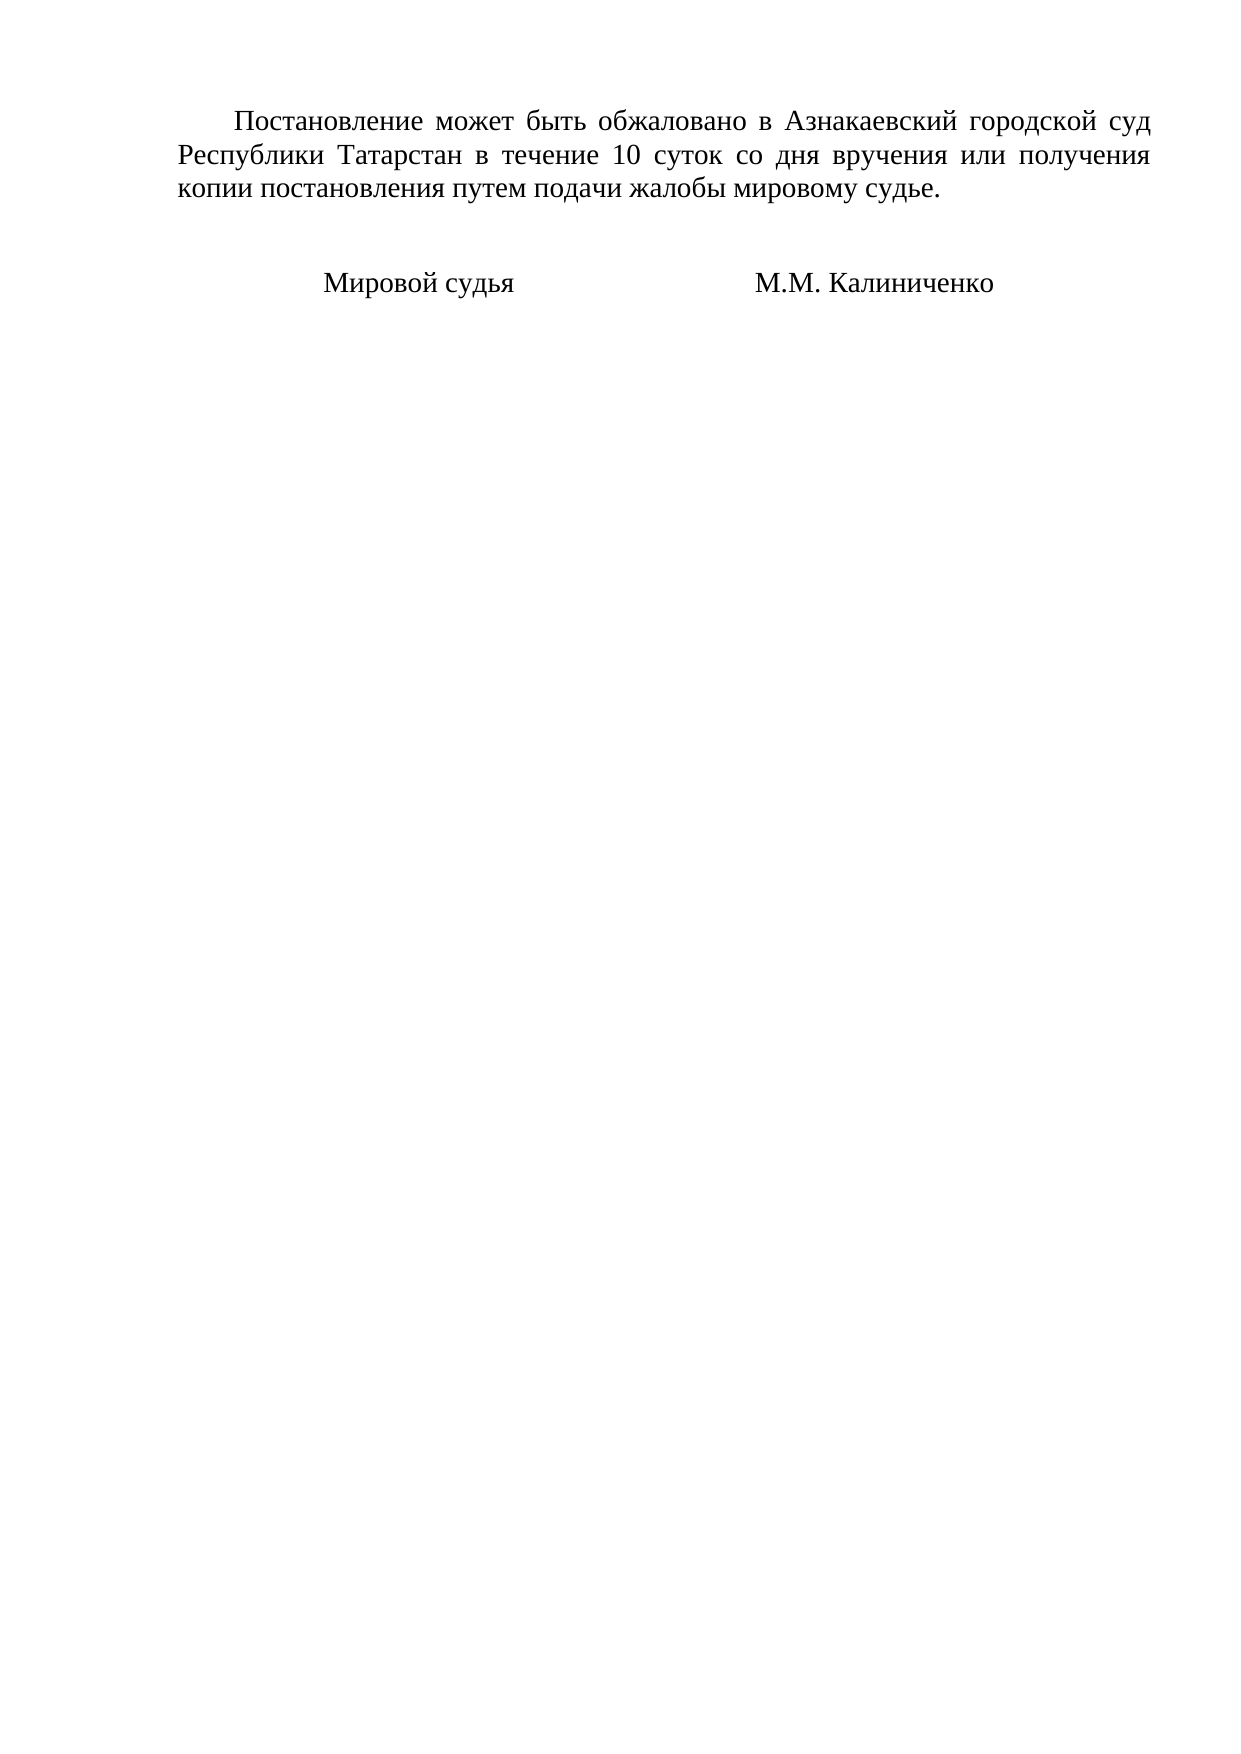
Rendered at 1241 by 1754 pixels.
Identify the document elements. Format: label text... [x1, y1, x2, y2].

text Мировой судья М.М. Калиниченко [177, 266, 1152, 299]
text Постановление может быть обжаловано в Азнакаевский городской суд Республики Татарстан в течение 10 суток со дня вручения или получения копии постановления путем подачи жалобы мировому судье. [177, 103, 1152, 204]
